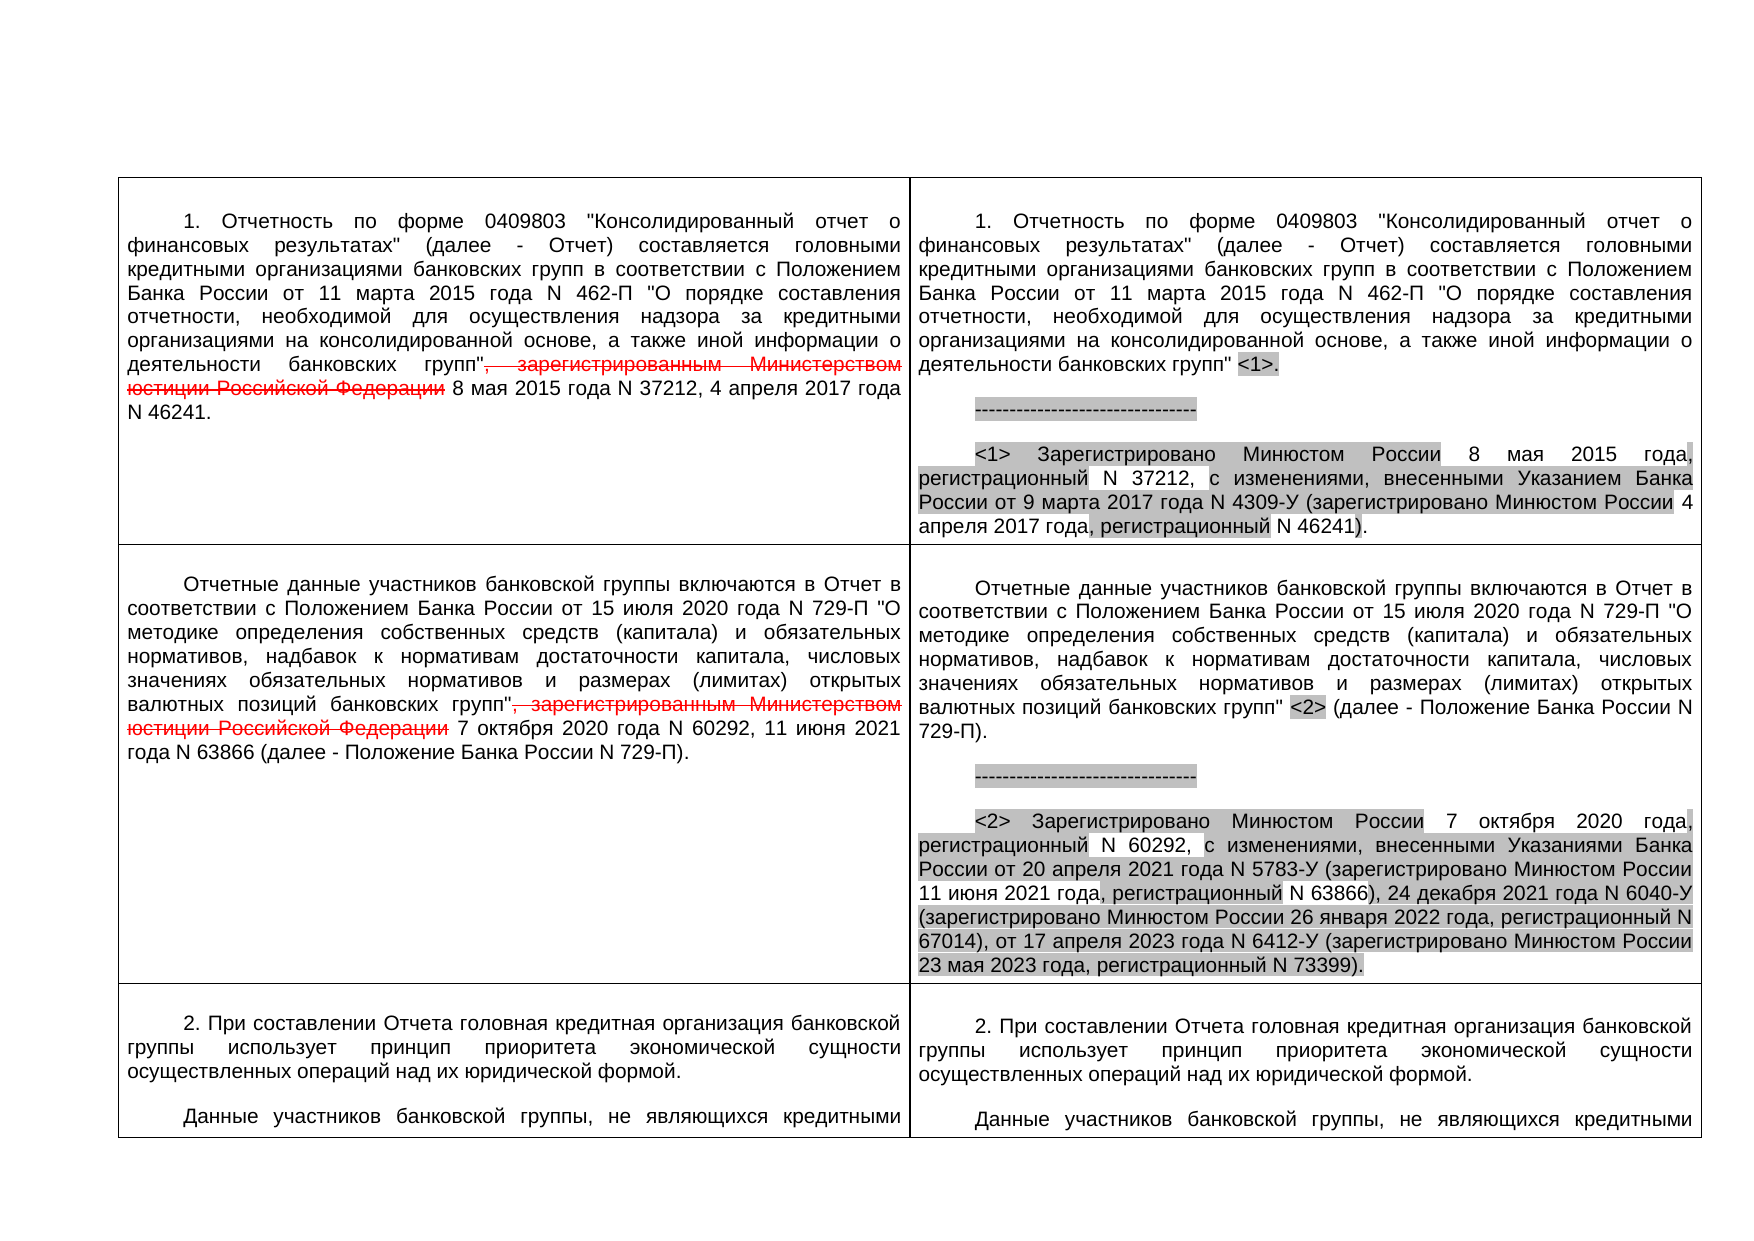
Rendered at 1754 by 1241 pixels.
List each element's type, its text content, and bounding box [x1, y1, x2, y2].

table_cell Отчетные данные участников банковской группы включаются в Отчет в соответствии с Положением Банка России от 15 июля 2020 года N 729-П "О методике определения собственных средств (капитала) и обязательных нормативов, надбавок к нормативам достаточности капитала, числовых значениях обязательных нормативов и размерах (лимитах) открытых валютных позиций банковских групп" <2> (далее - Положение Банка России N 729-П). -------------------------------- <2> Зарегистрировано Минюстом России 7 октября 2020 года, регистрационный N 60292, с изменениями, внесенными Указаниями Банка России от 20 апреля 2021 года N 5783-У (зарегистрировано Минюстом России 11 июня 2021 года, регистрационный N 63866), 24 декабря 2021 года N 6040-У (зарегистрировано Минюстом России 26 января 2022 года, регистрационный N 67014), от 17 апреля 2023 года N 6412-У (зарегистрировано Минюстом России 23 мая 2023 года, регистрационный N 73399). [911, 545, 1701, 983]
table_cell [119, 178, 909, 544]
table_cell Отчетные данные участников банковской группы включаются в Отчет в соответствии с Положением Банка России от 15 июля 2020 года N 729-П "О методике определения собственных средств (капитала) и обязательных нормативов, надбавок к нормативам достаточности капитала, числовых значениях обязательных нормативов и размерах (лимитах) открытых валютных позиций банковских групп", зарегистрированным Министерством юстиции Российской Федерации 7 октября 2020 года N 60292, 11 июня 2021 года N 63866 (далее - Положение Банка России N 729-П). [119, 545, 909, 983]
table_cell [911, 178, 1701, 544]
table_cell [119, 984, 909, 1137]
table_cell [911, 984, 1701, 1137]
